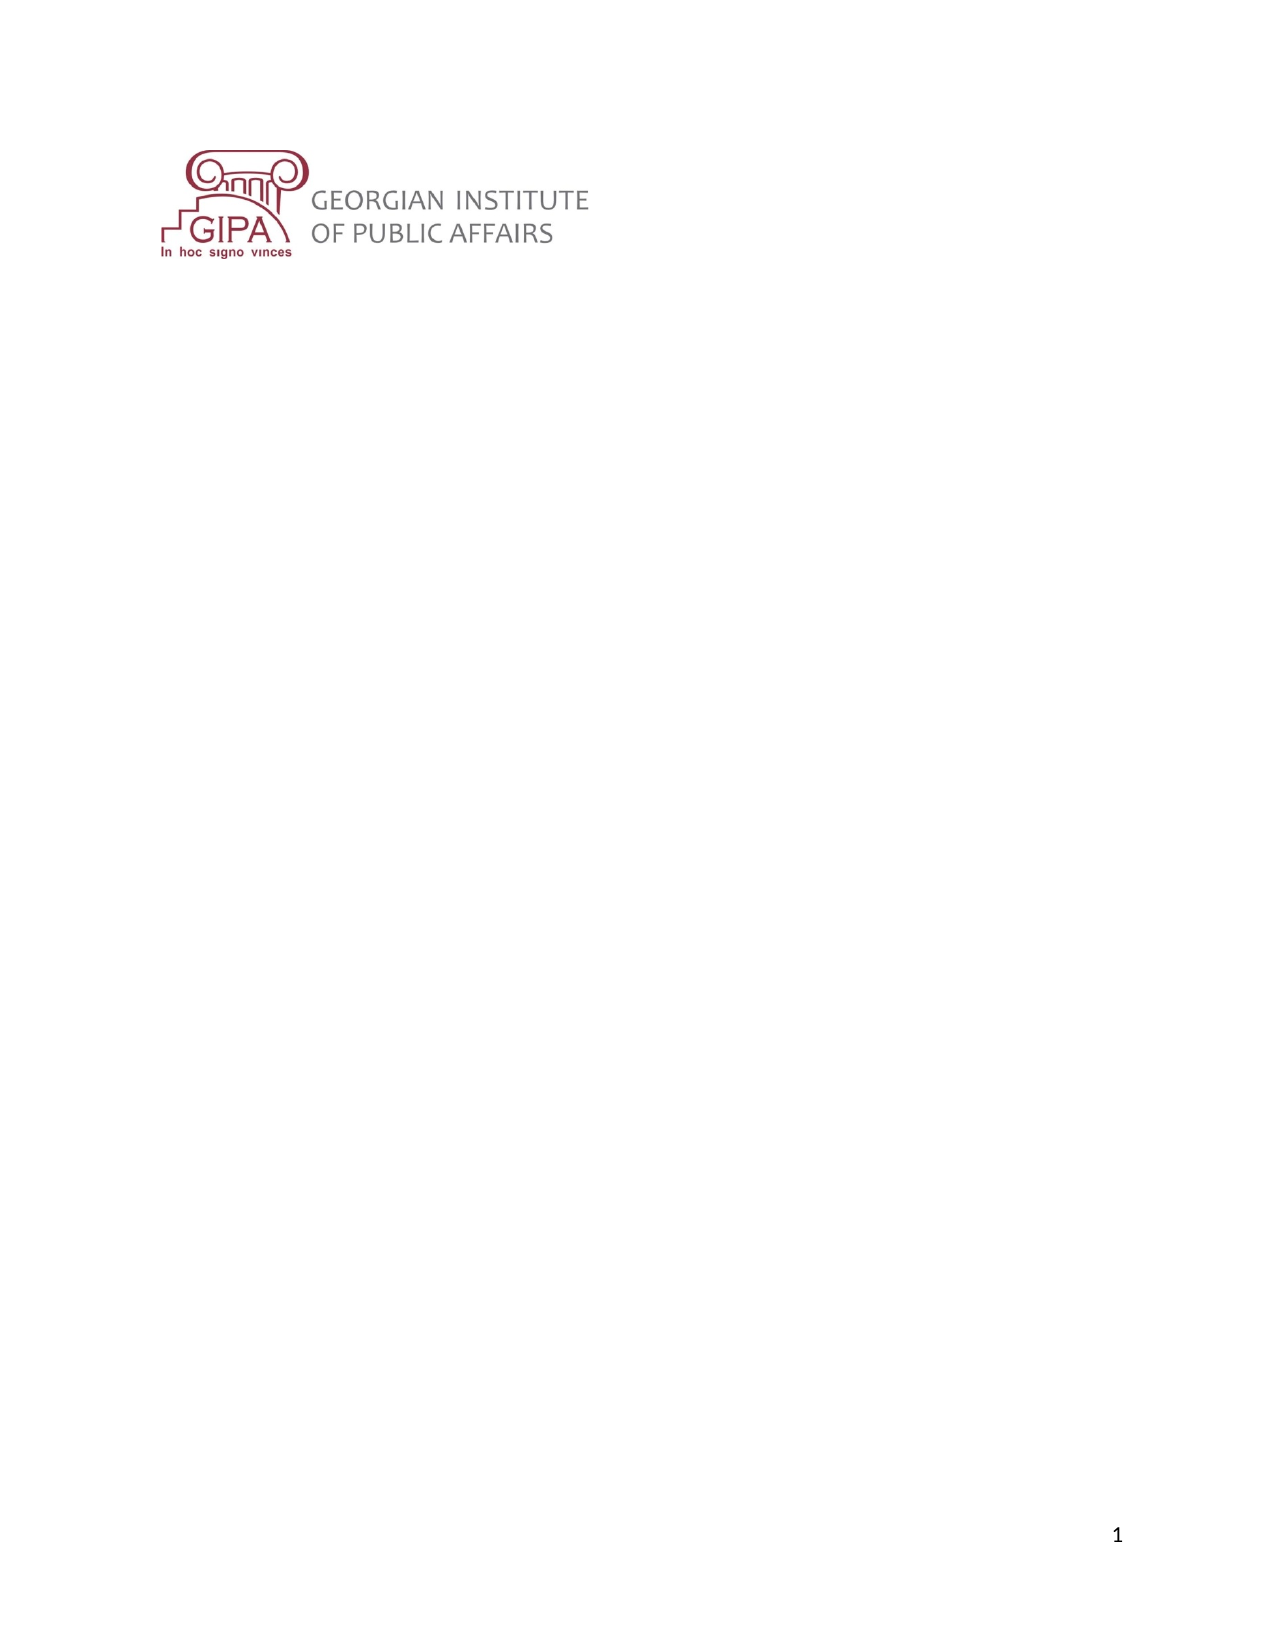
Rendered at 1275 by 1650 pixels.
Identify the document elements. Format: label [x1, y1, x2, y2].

picture [161, 150, 589, 259]
